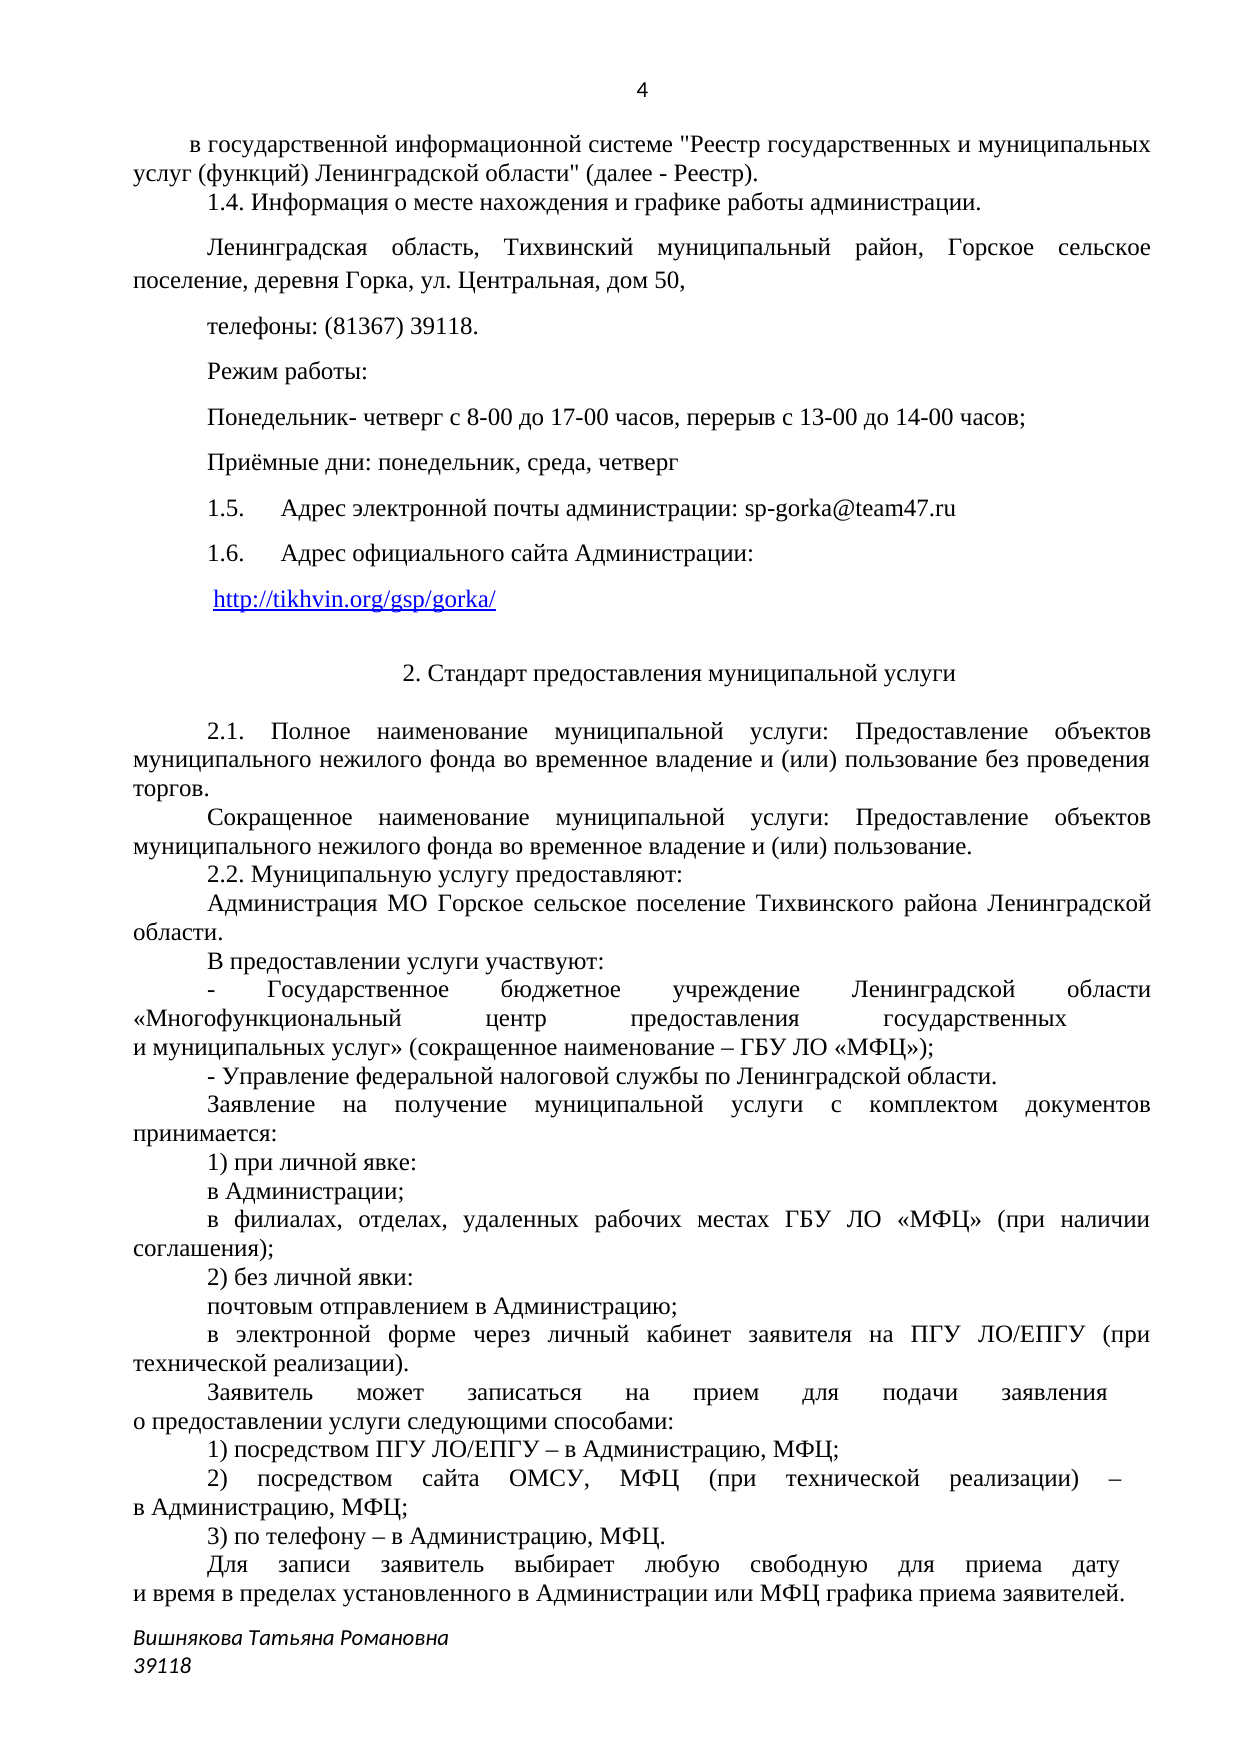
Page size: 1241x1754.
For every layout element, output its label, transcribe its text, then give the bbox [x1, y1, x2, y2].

text 1) при личной явке: [133, 1147, 1152, 1176]
text Заявитель может записаться на прием для подачи заявления о предоставлении услуги следующими способами: [133, 1377, 1152, 1434]
text телефоны: (81367) 39118. [133, 311, 1152, 340]
text в Администрации; [133, 1176, 1152, 1204]
text Приёмные дни: понедельник, среда, четверг [133, 447, 1152, 476]
text 2) без личной явки: [133, 1262, 1152, 1291]
text в государственной информационной системе "Реестр государственных и муниципальных услуг (функций) Ленинградской области" (далее - Реестр). [133, 129, 1152, 187]
text в филиалах, отделах, удаленных рабочих местах ГБУ ЛО «МФЦ» (при наличии соглашения); [133, 1204, 1152, 1262]
text почтовым отправлением в Администрацию; [133, 1291, 1152, 1319]
text В предоставлении услуги участвуют: [133, 946, 1152, 974]
text Администрация МО Горское сельское поселение Тихвинского района Ленинградской области. [133, 888, 1152, 946]
text - Государственное бюджетное учреждение Ленинградской области «Многофункциональный центр предоставления государственных и муниципальных услуг» (сокращенное наименование – ГБУ ЛО «МФЦ»); [133, 974, 1152, 1061]
text Для записи заявитель выбирает любую свободную для приема дату и время в пределах установленного в Администрации или МФЦ графика приема заявителей. [133, 1549, 1152, 1607]
text 1.6. Адрес официального сайта Администрации: [133, 538, 1152, 567]
text Сокращенное наименование муниципальной услуги: Предоставление объектов муниципального нежилого фонда во временное владение и (или) пользование. [133, 802, 1152, 859]
text 2.2. Муниципальную услугу предоставляют: [133, 859, 1152, 888]
text http://tikhvin.org/gsp/gorka/ [133, 584, 1152, 613]
text - Управление федеральной налоговой службы по Ленинградской области. [133, 1061, 1152, 1089]
text 2) посредством сайта ОМСУ, МФЦ (при технической реализации) – в Администрацию, МФЦ; [133, 1463, 1152, 1521]
text 1) посредством ПГУ ЛО/ЕПГУ – в Администрацию, МФЦ; [133, 1434, 1152, 1463]
text 1.5. Адрес электронной почты администрации: sp-gorka@team47.ru [133, 493, 1152, 522]
text Заявление на получение муниципальной услуги с комплектом документов принимается: [133, 1089, 1152, 1147]
text Ленинградская область, Тихвинский муниципальный район, Горское сельское поселение, деревня Горка, ул. Центральная, дом 50, [133, 232, 1152, 294]
text 3) по телефону – в Администрацию, МФЦ. [133, 1521, 1152, 1549]
text 2. Стандарт предоставления муниципальной услуги [133, 658, 1152, 687]
text в электронной форме через личный кабинет заявителя на ПГУ ЛО/ЕПГУ (при технической реализации). [133, 1319, 1152, 1377]
text 1.4. Информация о месте нахождения и графике работы администрации. [133, 187, 1152, 216]
text Понедельник- четверг с 8-00 до 17-00 часов, перерыв с 13-00 до 14-00 часов; [133, 402, 1152, 431]
text 2.1. Полное наименование муниципальной услуги: Предоставление объектов муниципального нежилого фонда во временное владение и (или) пользование без проведения торгов. [133, 716, 1152, 802]
text Режим работы: [133, 356, 1152, 385]
